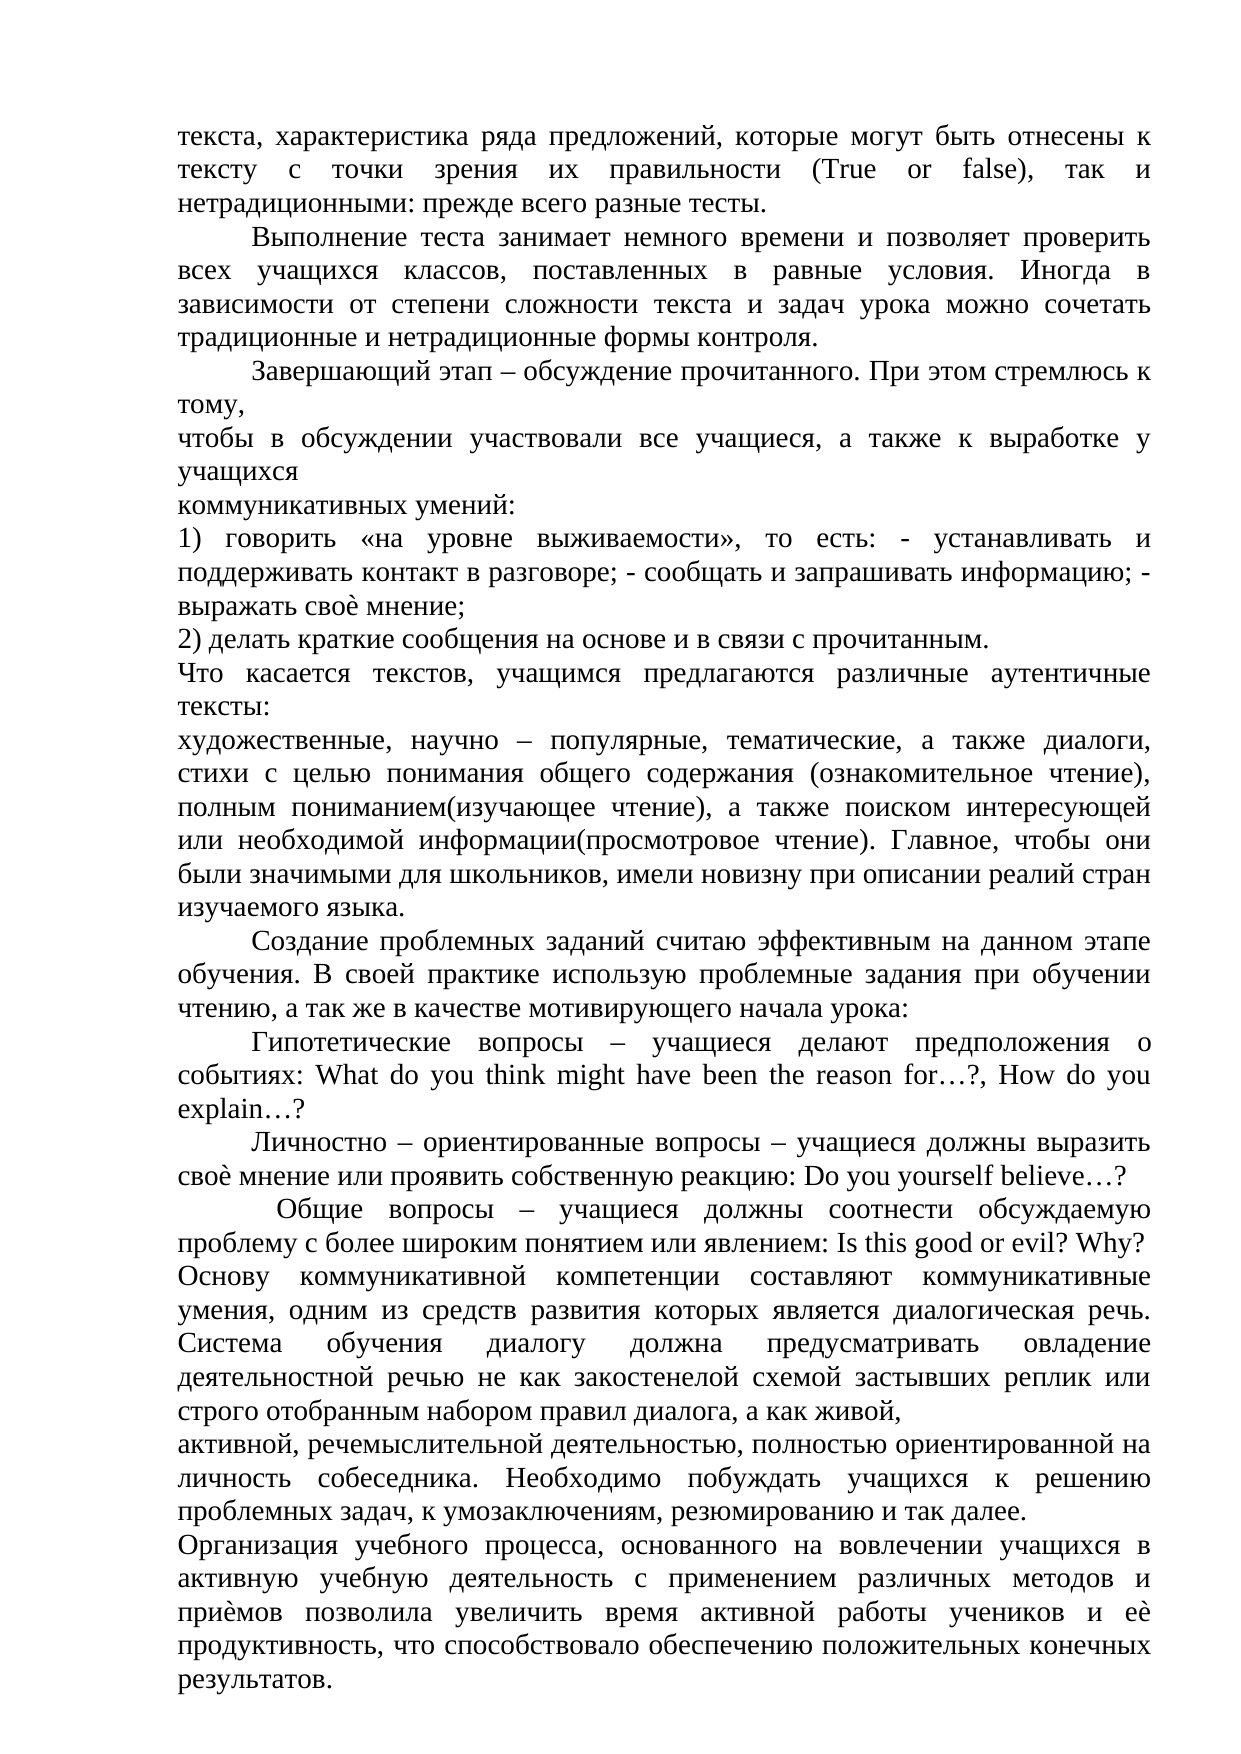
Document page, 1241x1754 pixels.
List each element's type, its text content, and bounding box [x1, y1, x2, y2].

text коммуникативных умений: [177, 487, 1152, 521]
text активной, речемыслительной деятельностью, полностью ориентированной на личность собеседника. Необходимо побуждать учащихся к решению проблемных задач, к умозаключениям, резюмированию и так далее. [177, 1426, 1152, 1527]
text Личностно – ориентированные вопросы – учащиеся должны выразить своѐ мнение или проявить собственную реакцию: Do you yourself believe…? [177, 1124, 1152, 1191]
text Что касается текстов, учащимся предлагаются различные аутентичные тексты: [177, 655, 1152, 722]
text Выполнение теста занимает немного времени и позволяет проверить всех учащихся классов, поставленных в равные условия. Иногда в зависимости от степени сложности текста и задач урока можно сочетать традиционные и нетрадиционные формы контроля. [177, 219, 1152, 353]
text чтобы в обсуждении участвовали все учащиеся, а также к выработке у учащихся [177, 420, 1152, 487]
text 2) делать краткие сообщения на основе и в связи с прочитанным. [177, 621, 1152, 655]
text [177, 118, 1152, 219]
text Гипотетические вопросы – учащиеся делают предположения о событиях: What do you think might have been the reason for…?, How do you explain…? [177, 1024, 1152, 1124]
text Организация учебного процесса, основанного на вовлечении учащихся в активную учебную деятельность с применением различных методов и приѐмов позволила увеличить время активной работы учеников и еѐ продуктивность, что способствовало обеспечению положительных конечных результатов. [177, 1527, 1152, 1694]
text художественные, научно – популярные, тематические, а также диалоги, стихи с целью понимания общего содержания (ознакомительное чтение), полным пониманием(изучающее чтение), а также поиском интересующей или необходимой информации(просмотровое чтение). Главное, чтобы они были значимыми для школьников, имели новизну при описании реалий стран изучаемого языка. [177, 722, 1152, 923]
text Общие вопросы – учащиеся должны соотнести обсуждаемую проблему с более широким понятием или явлением: Is this good or evil? Why? [177, 1191, 1152, 1258]
text Основу коммуникативной компетенции составляют коммуникативные умения, одним из средств развития которых является диалогическая речь. Система обучения диалогу должна предусматривать овладение деятельностной речью не как закостенелой схемой застывших реплик или строго отобранным набором правил диалога, а как живой, [177, 1258, 1152, 1426]
text 1) говорить «на уровне выживаемости», то есть: - устанавливать и поддерживать контакт в разговоре; - сообщать и запрашивать информацию; - выражать своѐ мнение; [177, 521, 1152, 621]
text Создание проблемных заданий считаю эффективным на данном этапе обучения. В своей практике использую проблемные задания при обучении чтению, а так же в качестве мотивирующего начала урока: [177, 923, 1152, 1024]
text Завершающий этап – обсуждение прочитанного. При этом стремлюсь к тому, [177, 353, 1152, 420]
